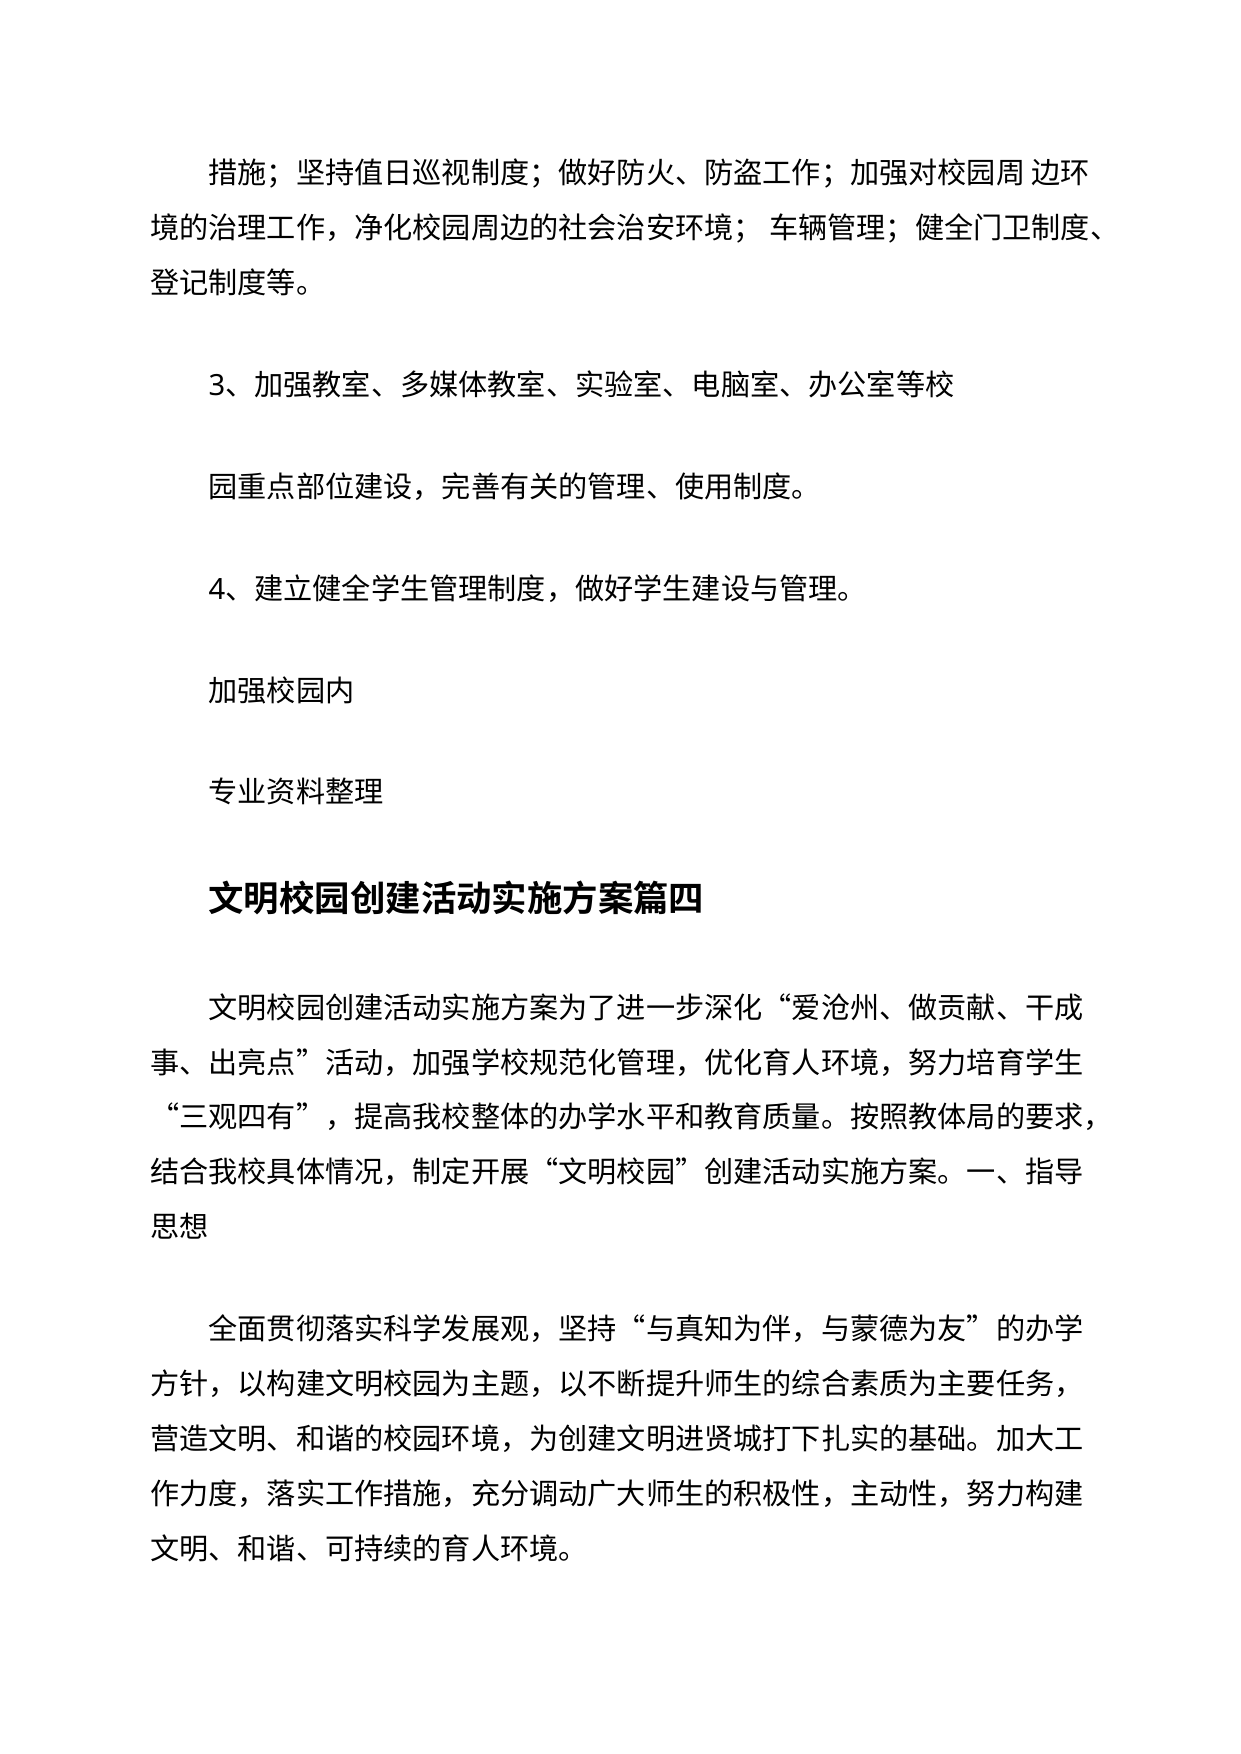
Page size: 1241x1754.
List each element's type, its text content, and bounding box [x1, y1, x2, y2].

text 加强校园内 [150, 667, 1090, 709]
text 全面贯彻落实科学发展观，坚持“与真知为伴，与蒙德为友”的办学方针，以构建文明校园为主题，以不断提升师生的综合素质为主要任务，营造文明、和谐的校园环境，为创建文明进贤城打下扎实的基础。加大工作力度，落实工作措施，充分调动广大师生的积极性，主动性，努力构建文明、和谐、可持续的育人环境。 [150, 1306, 1090, 1567]
text 措施；坚持值日巡视制度；做好防火、防盗工作；加强对校园周 边环境的治理工作，净化校园周边的社会治安环境； 车辆管理；健全门卫制度、登记制度等。 [150, 150, 1090, 302]
text 文明校园创建活动实施方案篇四 [150, 871, 1090, 922]
text 3、加强教室、多媒体教室、实验室、电脑室、办公室等校 [150, 362, 1090, 404]
text 文明校园创建活动实施方案为了进一步深化“爱沧州、做贡献、干成事、出亮点”活动，加强学校规范化管理，优化育人环境，努力培育学生“三观四有”，提高我校整体的办学水平和教育质量。按照教体局的要求，结合我校具体情况，制定开展“文明校园”创建活动实施方案。一、指导思想 [150, 984, 1090, 1246]
text 园重点部位建设，完善有关的管理、使用制度。 [150, 463, 1090, 506]
text 专业资料整理 [150, 769, 1090, 811]
text 4、建立健全学生管理制度，做好学生建设与管理。 [150, 565, 1090, 608]
